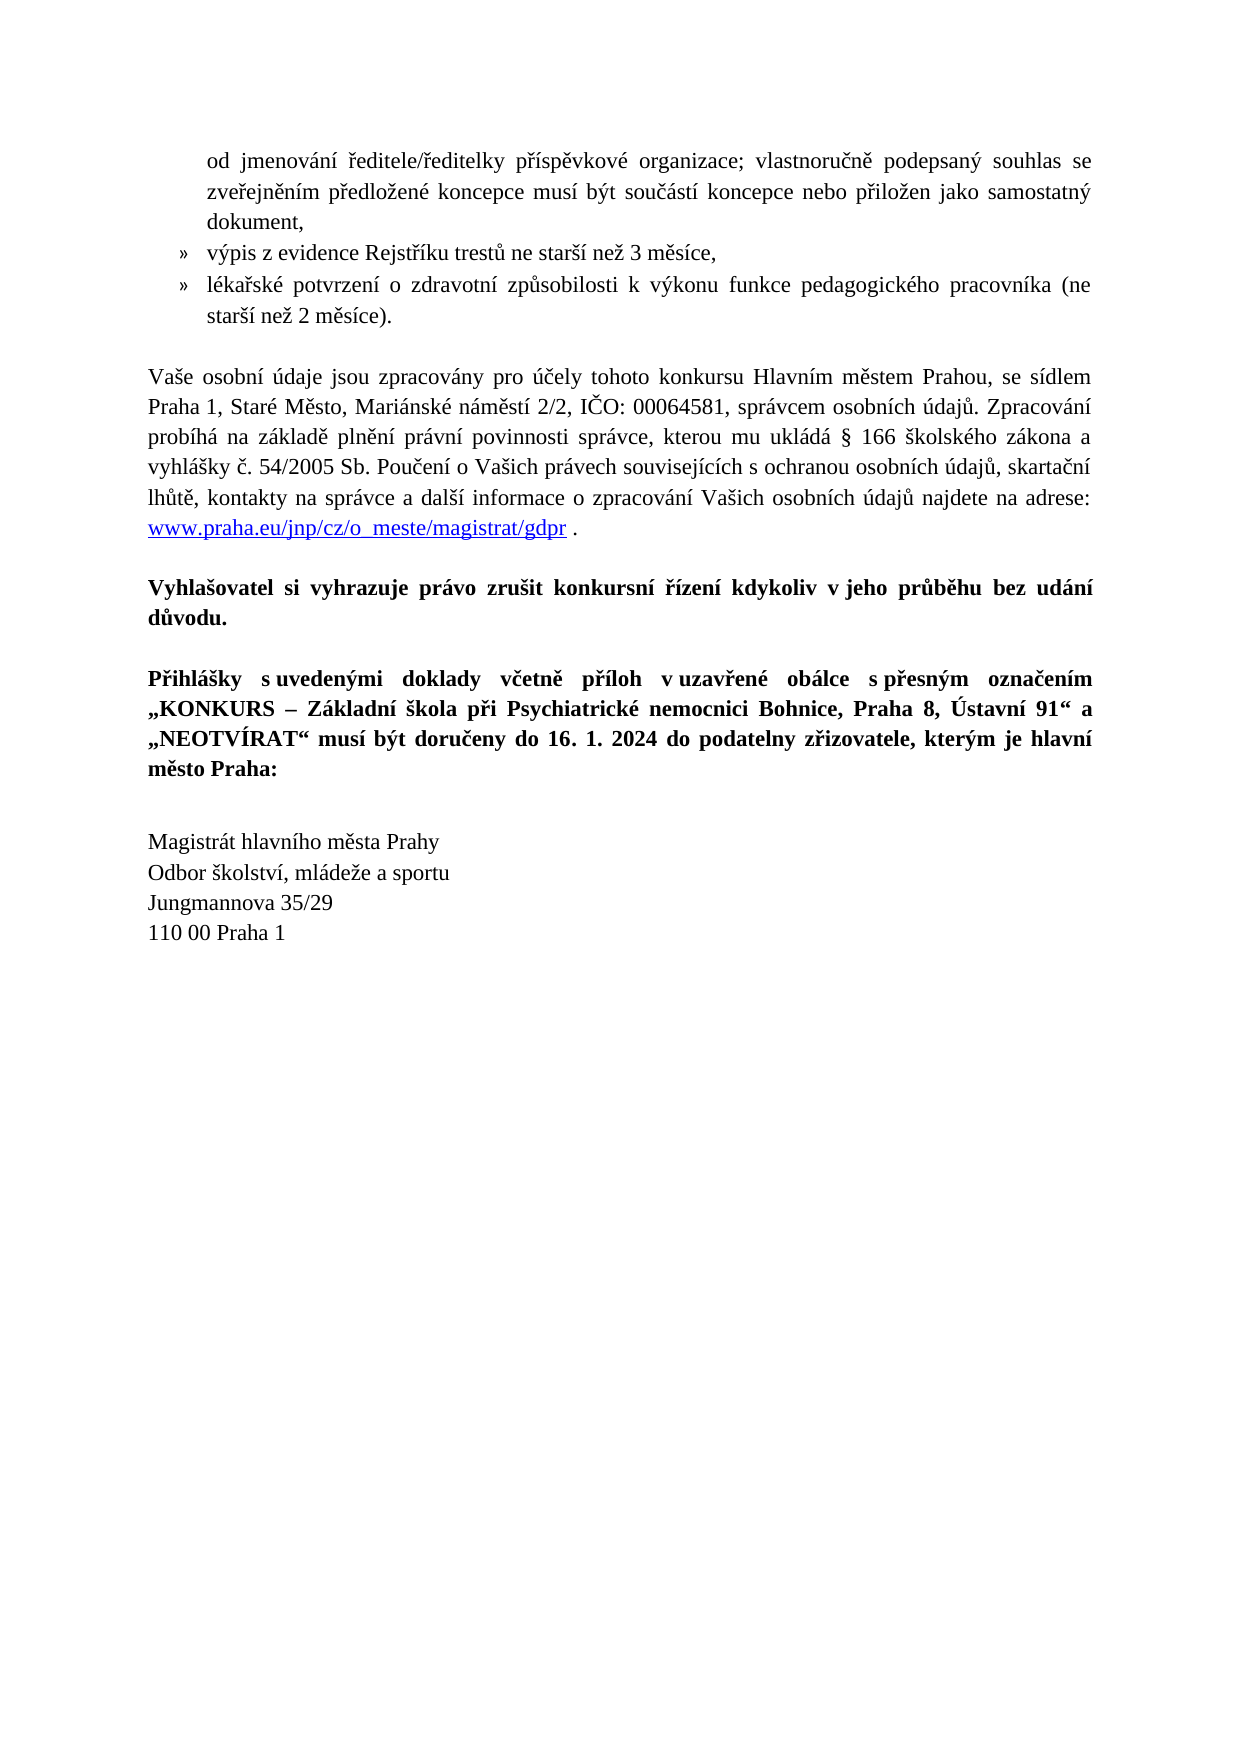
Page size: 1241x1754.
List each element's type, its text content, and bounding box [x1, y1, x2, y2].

text 110 00 Praha 1 [148, 919, 1093, 945]
list výpis z evidence Rejstříku trestů ne starší než 3 měsíce, [177, 238, 1093, 266]
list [177, 148, 1093, 234]
text Magistrát hlavního města Prahy [148, 828, 1093, 855]
text Přihlášky s uvedenými doklady včetně příloh v uzavřené obálce s přesným označením „KONKURS – Základní škola při Psychiatrické nemocnici Bohnice, Praha 8, Ústavní 91“ a „NEOTVÍRAT“ musí být doručeny do 16. 1. 2024 do podatelny zřizovatele, kterým je hlavní město Praha: [148, 665, 1093, 782]
text Jungmannova 35/29 [148, 889, 1093, 915]
text Odbor školství, mládeže a sportu [148, 858, 1093, 885]
text Vyhlašovatel si vyhrazuje právo zrušit konkursní řízení kdykoliv v jeho průběhu bez udání důvodu. [148, 574, 1093, 631]
list lékařské potvrzení o zdravotní způsobilosti k výkonu funkce pedagogického pracovníka (ne starší než 2 měsíce). [177, 270, 1093, 329]
text Vaše osobní údaje jsou zpracovány pro účely tohoto konkursu Hlavním městem Prahou, se sídlem Praha 1, Staré Město, Mariánské náměstí 2/2, IČO: 00064581, správcem osobních údajů. Zpracování probíhá na základě plnění právní povinnosti správce, kterou mu ukládá § 166 školského zákona a vyhlášky č. 54/2005 Sb. Poučení o Vašich právech souvisejících s ochranou osobních údajů, skartační lhůtě, kontakty na správce a další informace o zpracování Vašich osobních údajů najdete na adrese: www.praha.eu/jnp/cz/o_meste/magistrat/gdpr . [148, 363, 1093, 540]
